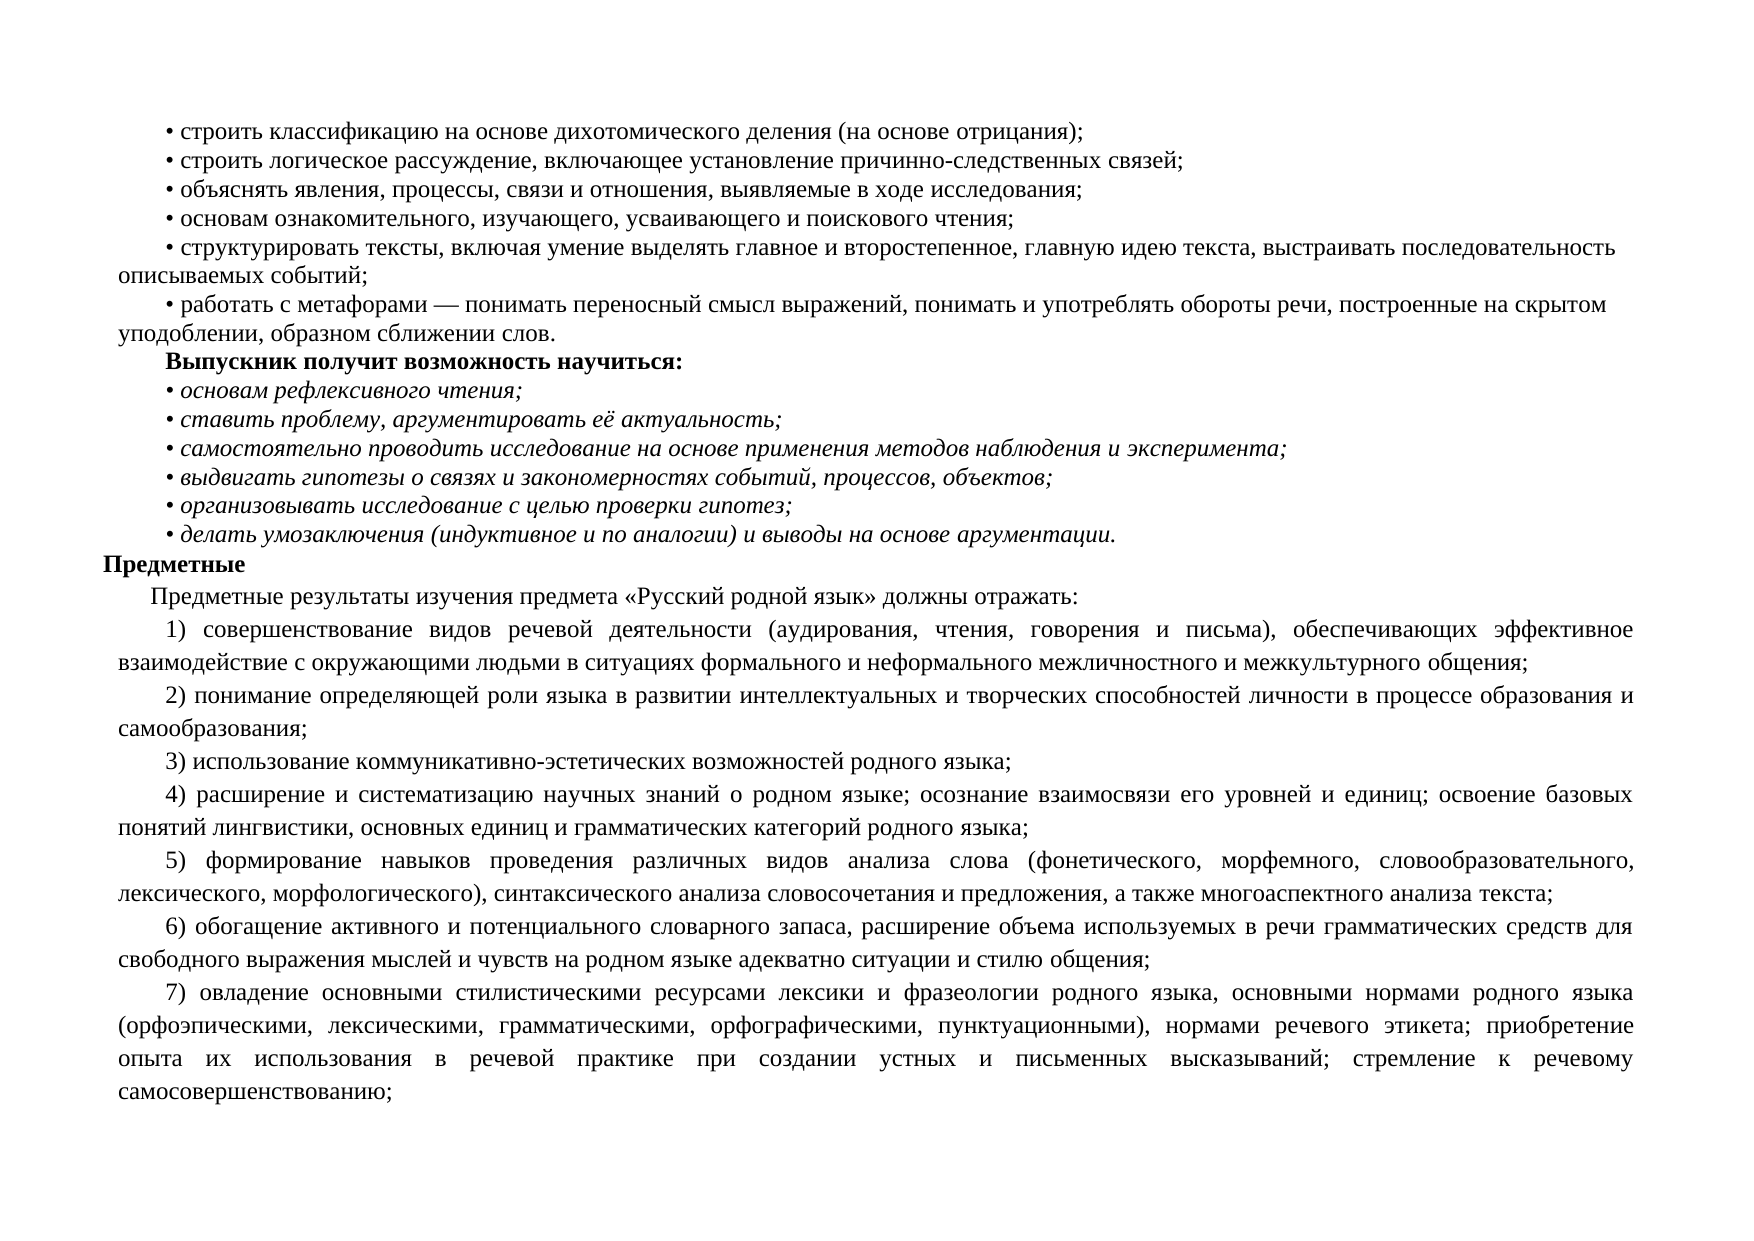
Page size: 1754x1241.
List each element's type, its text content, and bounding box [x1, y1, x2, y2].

list совершенствование видов речевой деятельности (аудирования, чтения, говорения и письма), обеспечивающих эффективное взаимодействие с окружающими людьми в ситуациях формального и неформального межличностного и межкультурного общения; [118, 614, 1635, 676]
list расширение и систематизацию научных знаний о родном языке; осознание взаимосвязи его уровней и единиц; освоение базовых понятий лингвистики, основных единиц и грамматических категорий родного языка; [118, 779, 1635, 841]
list самостоятельно проводить исследование на основе применения методов наблюдения и эксперимента; [165, 433, 1681, 462]
list делать умозаключения (индуктивное и по аналогии) и выводы на основе аргументации. [165, 519, 1681, 548]
list обогащение активного и потенциального словарного запаса, расширение объема используемых в речи грамматических средств для свободного выражения мыслей и чувств на родном языке адекватно ситуации и стилю общения; [118, 911, 1635, 973]
list объяснять явления, процессы, связи и отношения, выявляемые в ходе исследования; [165, 174, 1681, 203]
list понимание определяющей роли языка в развитии интеллектуальных и творческих способностей личности в процессе образования и самообразования; [118, 680, 1635, 742]
list использование коммуникативно-эстетических возможностей родного языка; [165, 746, 1681, 775]
list овладение основными стилистическими ресурсами лексики и фразеологии родного языка, основными нормами родного языка (орфоэпическими, лексическими, грамматическими, орфографическими, пунктуационными), нормами речевого этикета; приобретение опыта их использования в речевой практике при создании устных и письменных высказываний; стремление к речевому самосовершенствованию; [118, 977, 1635, 1105]
text Предметные результаты изучения предмета «Русский родной язык» должны отражать: [150, 581, 1681, 610]
list строить классификацию на основе дихотомического деления (на основе отрицания); [165, 116, 1635, 145]
list основам ознакомительного, изучающего, усваивающего и поискового чтения; [165, 203, 1681, 232]
subtitle Выпускник получит возможность научиться: [165, 347, 1681, 376]
list ставить проблему, аргументировать её актуальность; [165, 404, 1681, 433]
list строить логическое рассуждение, включающее установление причинно-следственных связей; [165, 145, 1681, 174]
list выдвигать гипотезы о связях и закономерностях событий, процессов, объектов; [165, 462, 1681, 490]
list формирование навыков проведения различных видов анализа слова (фонетического, морфемного, словообразовательного, лексического, морфологического), синтаксического анализа словосочетания и предложения, а также многоаспектного анализа текста; [118, 845, 1635, 907]
list работать с метафорами — понимать переносный смысл выражений, понимать и употреблять обороты речи, построенные на скрытом уподоблении, образном сближении слов. [118, 289, 1635, 347]
list организовывать исследование с целью проверки гипотез; [165, 490, 1681, 519]
list основам рефлексивного чтения; [165, 376, 1681, 404]
list структурировать тексты, включая умение выделять главное и второстепенное, главную идею текста, выстраивать последовательность описываемых событий; [118, 232, 1636, 289]
subtitle Предметные [103, 549, 1681, 577]
